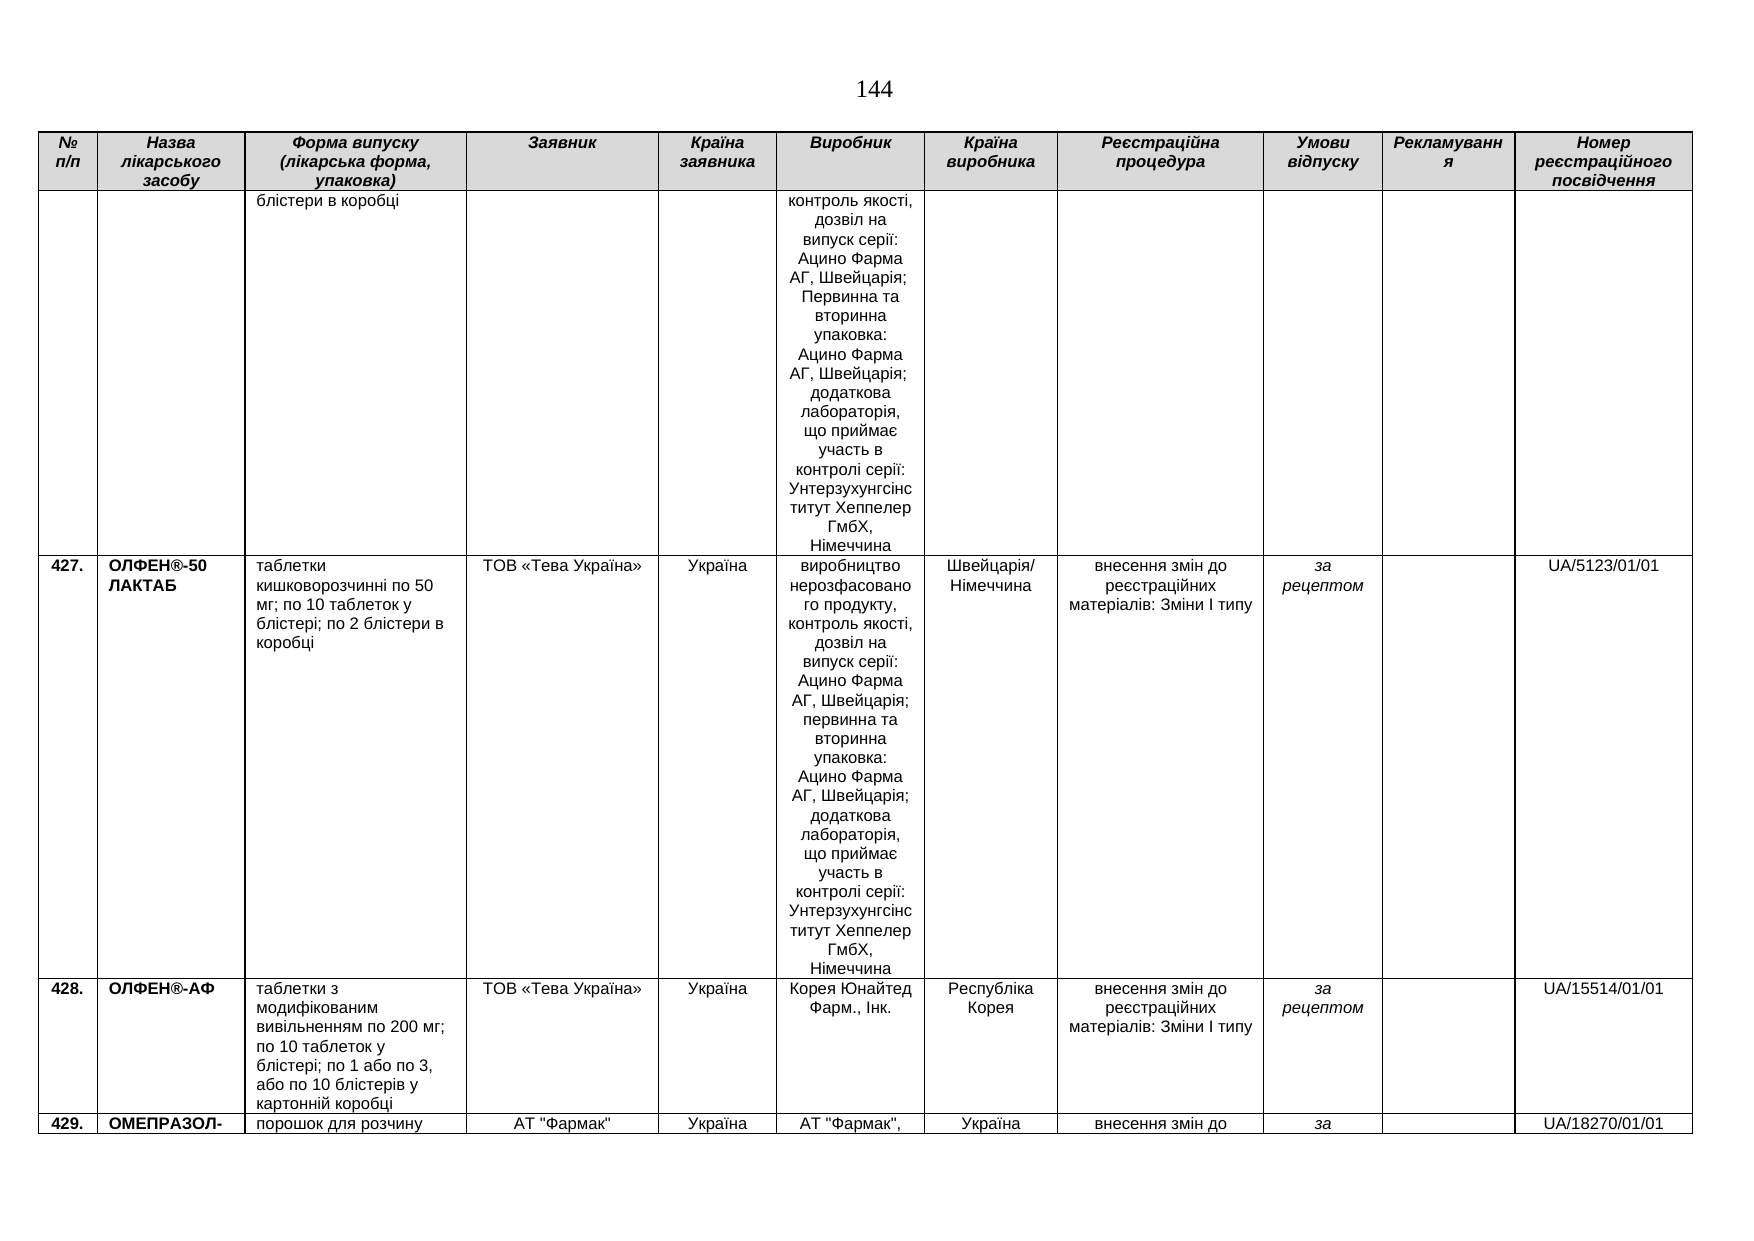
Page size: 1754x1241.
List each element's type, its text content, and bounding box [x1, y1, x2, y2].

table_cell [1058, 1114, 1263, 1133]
table_header Назва лікарського засобу [98, 133, 244, 190]
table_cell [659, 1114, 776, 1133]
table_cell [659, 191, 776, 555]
table_header Форма випуску (лікарська форма, упаковка) [246, 133, 466, 190]
table_header Країна виробника [925, 133, 1057, 190]
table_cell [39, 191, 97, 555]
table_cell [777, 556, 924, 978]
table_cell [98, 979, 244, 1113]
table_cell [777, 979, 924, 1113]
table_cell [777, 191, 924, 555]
table_header Рекламування [1383, 133, 1514, 190]
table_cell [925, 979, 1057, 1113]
table_header Виробник [777, 133, 924, 190]
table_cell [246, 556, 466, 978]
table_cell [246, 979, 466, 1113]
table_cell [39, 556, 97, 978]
table_header Умови відпуску [1264, 133, 1382, 190]
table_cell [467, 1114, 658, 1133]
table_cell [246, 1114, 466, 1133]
table_header Країна заявника [659, 133, 776, 190]
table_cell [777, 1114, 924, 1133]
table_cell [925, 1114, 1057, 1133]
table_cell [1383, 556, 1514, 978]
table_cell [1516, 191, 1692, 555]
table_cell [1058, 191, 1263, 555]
table_header Номер реєстраційного посвідчення [1516, 133, 1692, 190]
table_header Реєстраційна процедура [1058, 133, 1263, 190]
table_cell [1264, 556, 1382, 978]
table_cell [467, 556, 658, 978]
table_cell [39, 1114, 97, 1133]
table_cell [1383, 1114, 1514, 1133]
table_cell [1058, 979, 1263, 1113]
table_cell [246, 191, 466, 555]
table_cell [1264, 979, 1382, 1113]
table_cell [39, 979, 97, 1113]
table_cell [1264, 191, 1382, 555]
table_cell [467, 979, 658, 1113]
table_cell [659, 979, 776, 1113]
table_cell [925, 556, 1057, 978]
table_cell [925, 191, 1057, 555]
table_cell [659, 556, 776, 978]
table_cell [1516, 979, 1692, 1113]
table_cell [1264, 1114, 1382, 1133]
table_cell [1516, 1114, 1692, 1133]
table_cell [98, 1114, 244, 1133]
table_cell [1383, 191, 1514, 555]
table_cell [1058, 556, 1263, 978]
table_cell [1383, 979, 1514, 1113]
table_header № п/п [39, 133, 97, 190]
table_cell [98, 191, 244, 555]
table_header Заявник [467, 133, 658, 190]
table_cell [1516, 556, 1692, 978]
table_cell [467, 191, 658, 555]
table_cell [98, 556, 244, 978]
